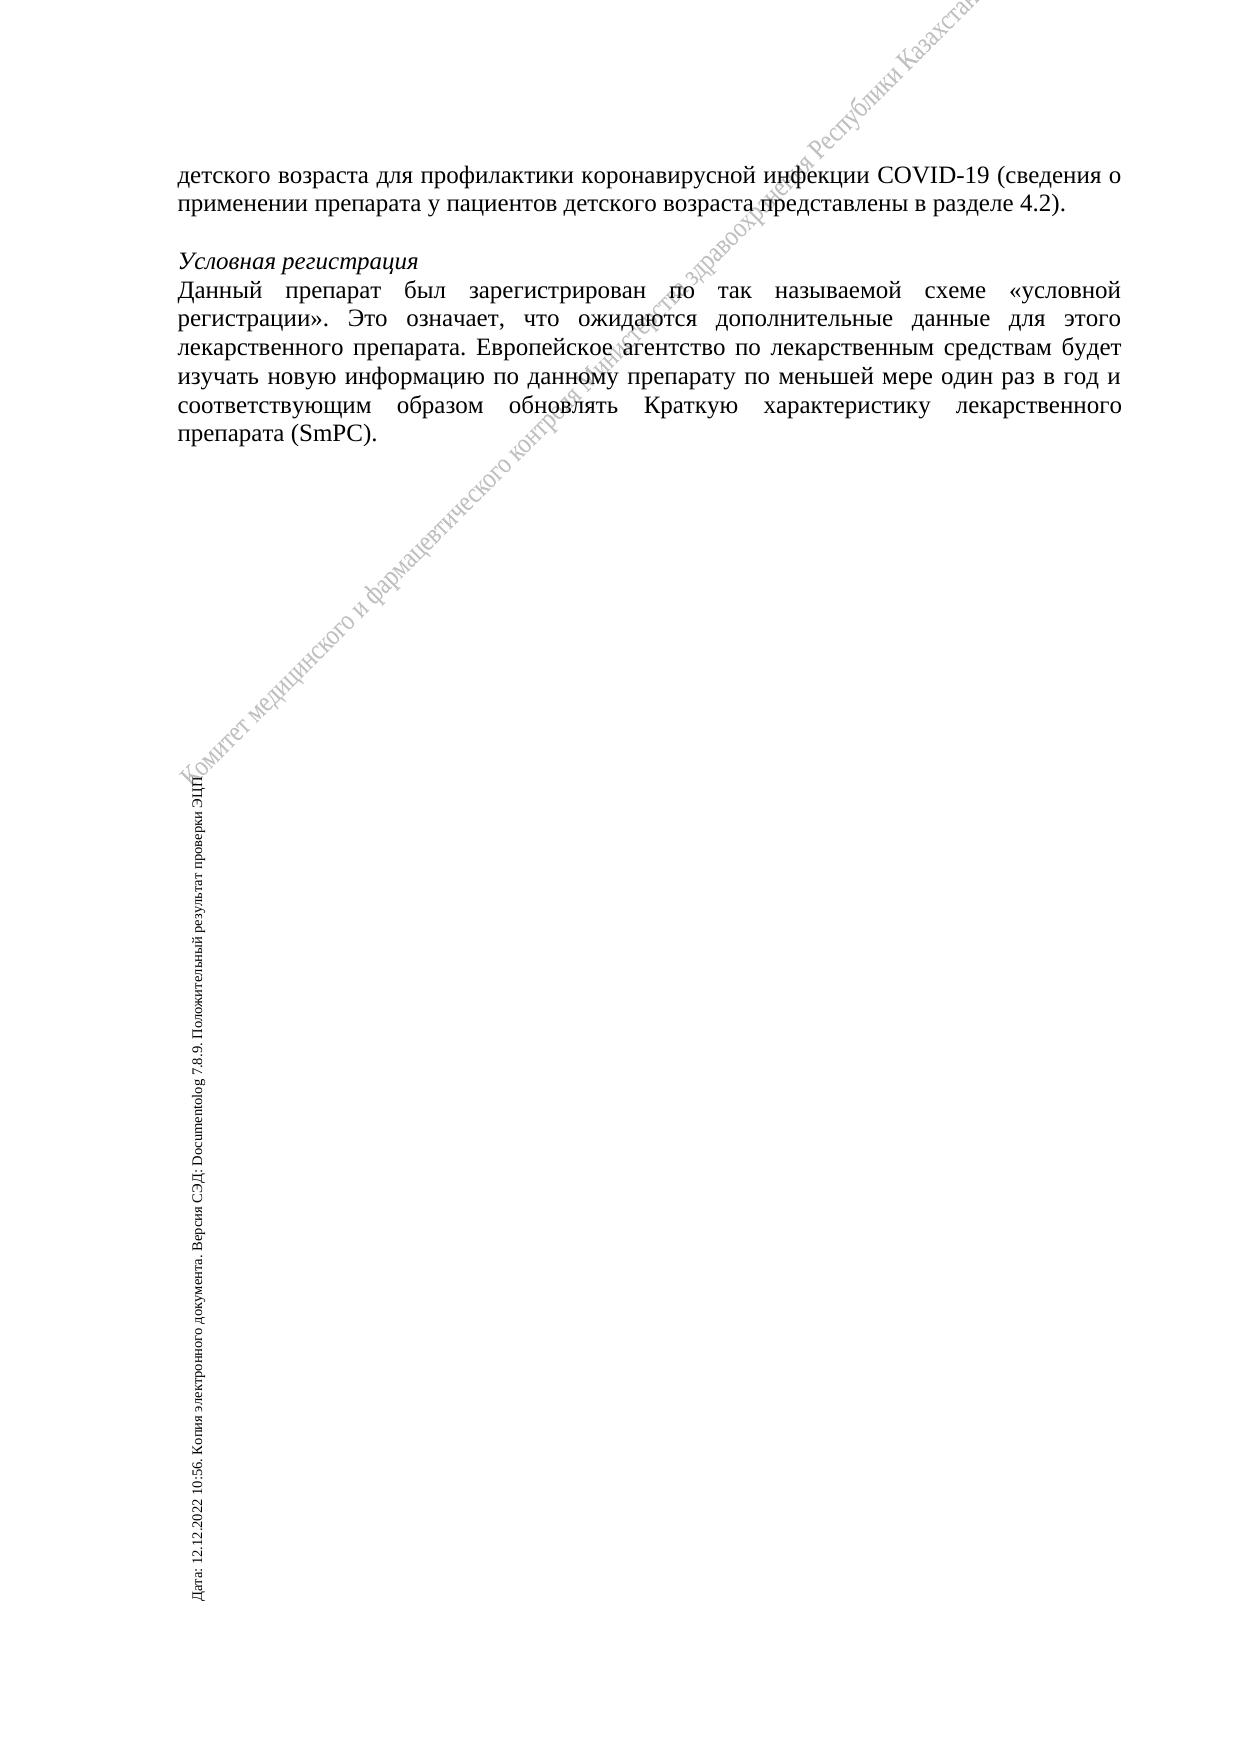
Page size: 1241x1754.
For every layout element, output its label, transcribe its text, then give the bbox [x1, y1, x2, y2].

text Условная регистрация [177, 246, 1122, 275]
text Европейское агентство по лекарственным средствам отсрочило выполнение обязательства по подаче результатов исследований препарата Комирнати у пациентов детского возраста для профилактики коронавирусной инфекции COVID-19 (сведения о применении препарата у пациентов детского возраста представлены в разделе 4.2). [177, 160, 1122, 217]
text Данный препарат был зарегистрирован по так называемой схеме «условной регистрации». Это означает, что ожидаются дополнительные данные для этого лекарственного препарата. Европейское агентство по лекарственным средствам будет изучать новую информацию по данному препарату по меньшей мере один раз в год и соответствующим образом обновлять Краткую характеристику лекарственного препарата (SmPC). [177, 275, 1122, 447]
